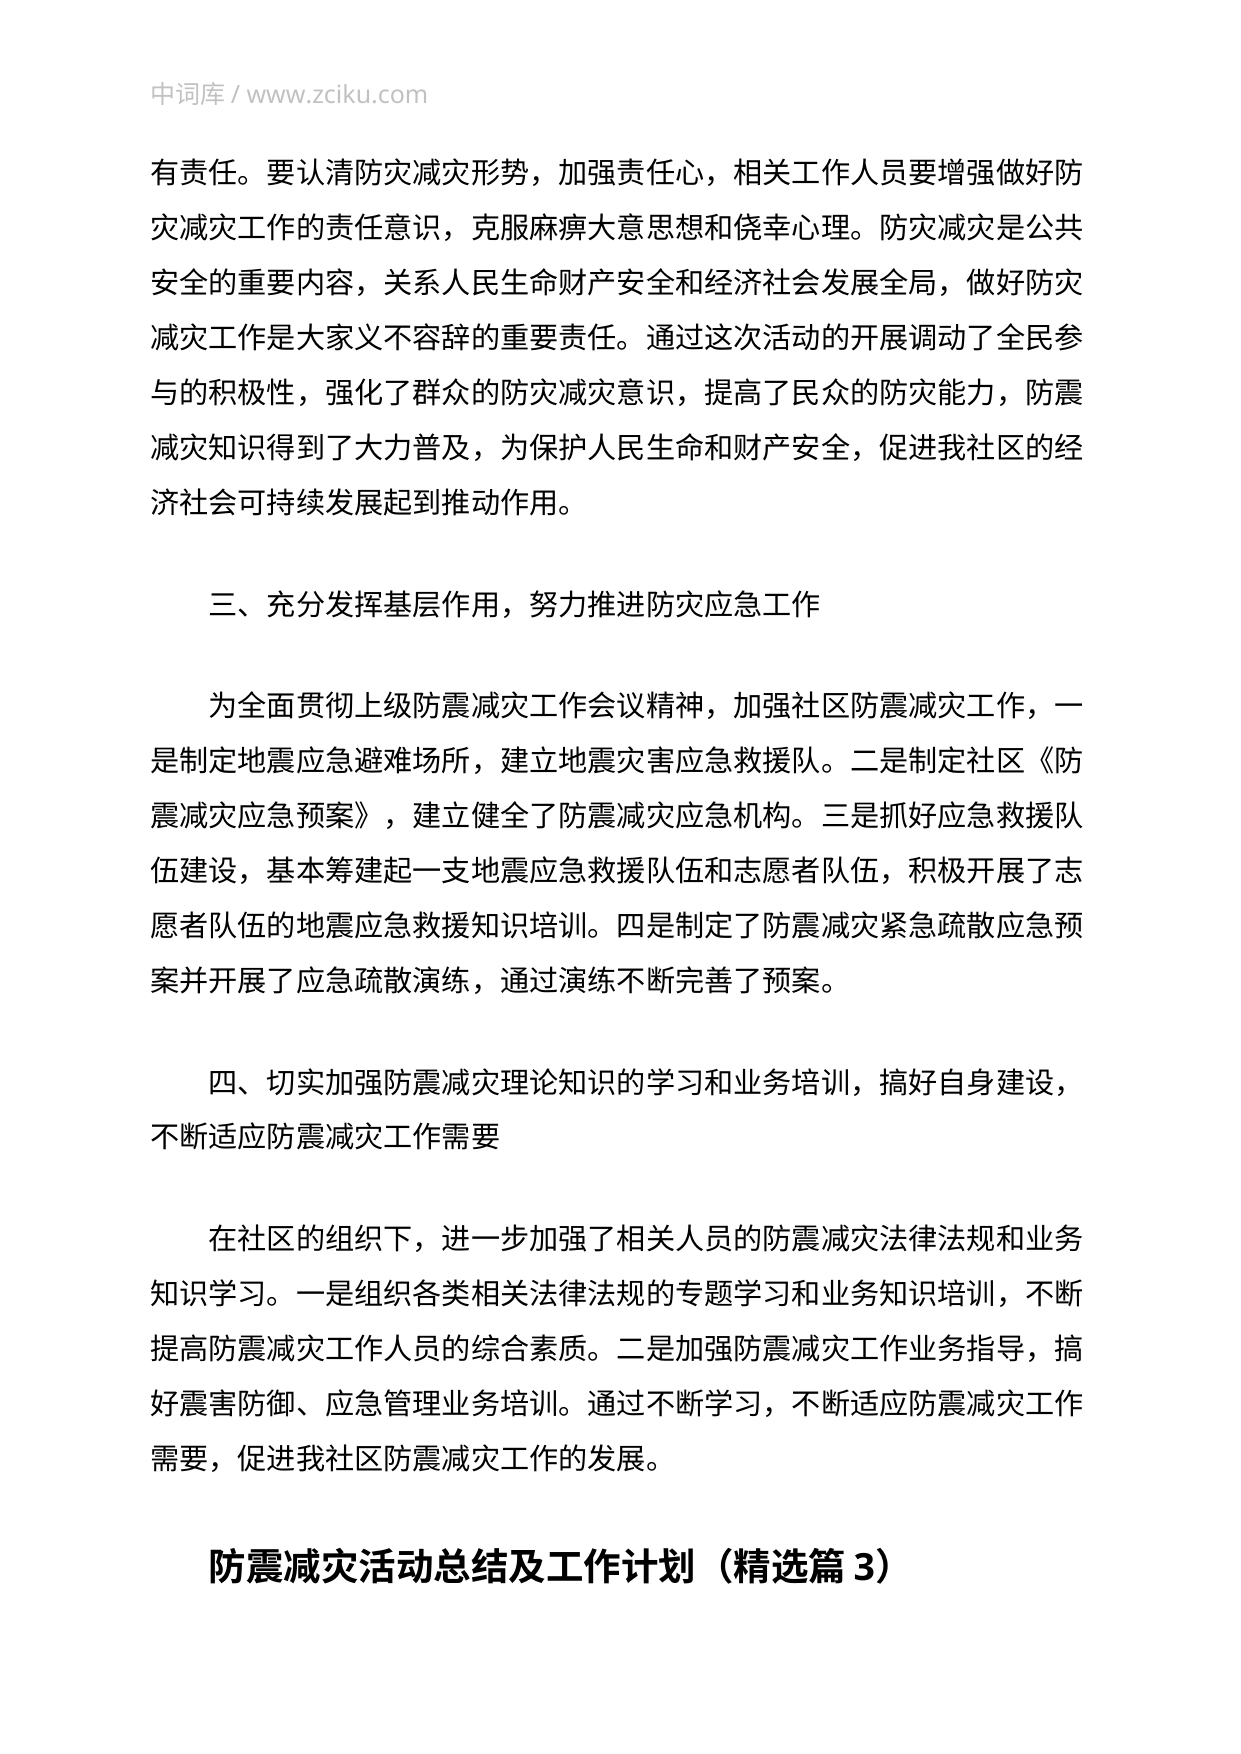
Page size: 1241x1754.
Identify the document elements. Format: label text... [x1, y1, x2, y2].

text 防震减灾活动总结及工作计划（精选篇3） [150, 1537, 1090, 1592]
text 在社区的组织下，进一步加强了相关人员的防震减灾法律法规和业务知识学习。一是组织各类相关法律法规的专题学习和业务知识培训，不断提高防震减灾工作人员的综合素质。二是加强防震减灾工作业务指导，搞好震害防御、应急管理业务培训。通过不断学习，不断适应防震减灾工作需要，促进我社区防震减灾工作的发展。 [150, 1216, 1090, 1478]
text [150, 150, 1090, 522]
text 四、切实加强防震减灾理论知识的学习和业务培训，搞好自身建设，不断适应防震减灾工作需要 [150, 1059, 1090, 1156]
text 三、充分发挥基层作用，努力推进防灾应急工作 [150, 581, 1090, 623]
text 为全面贯彻上级防震减灾工作会议精神，加强社区防震减灾工作，一是制定地震应急避难场所，建立地震灾害应急救援队。二是制定社区《防震减灾应急预案》，建立健全了防震减灾应急机构。三是抓好应急救援队伍建设，基本筹建起一支地震应急救援队伍和志愿者队伍，积极开展了志愿者队伍的地震应急救援知识培训。四是制定了防震减灾紧急疏散应急预案并开展了应急疏散演练，通过演练不断完善了预案。 [150, 683, 1090, 1000]
